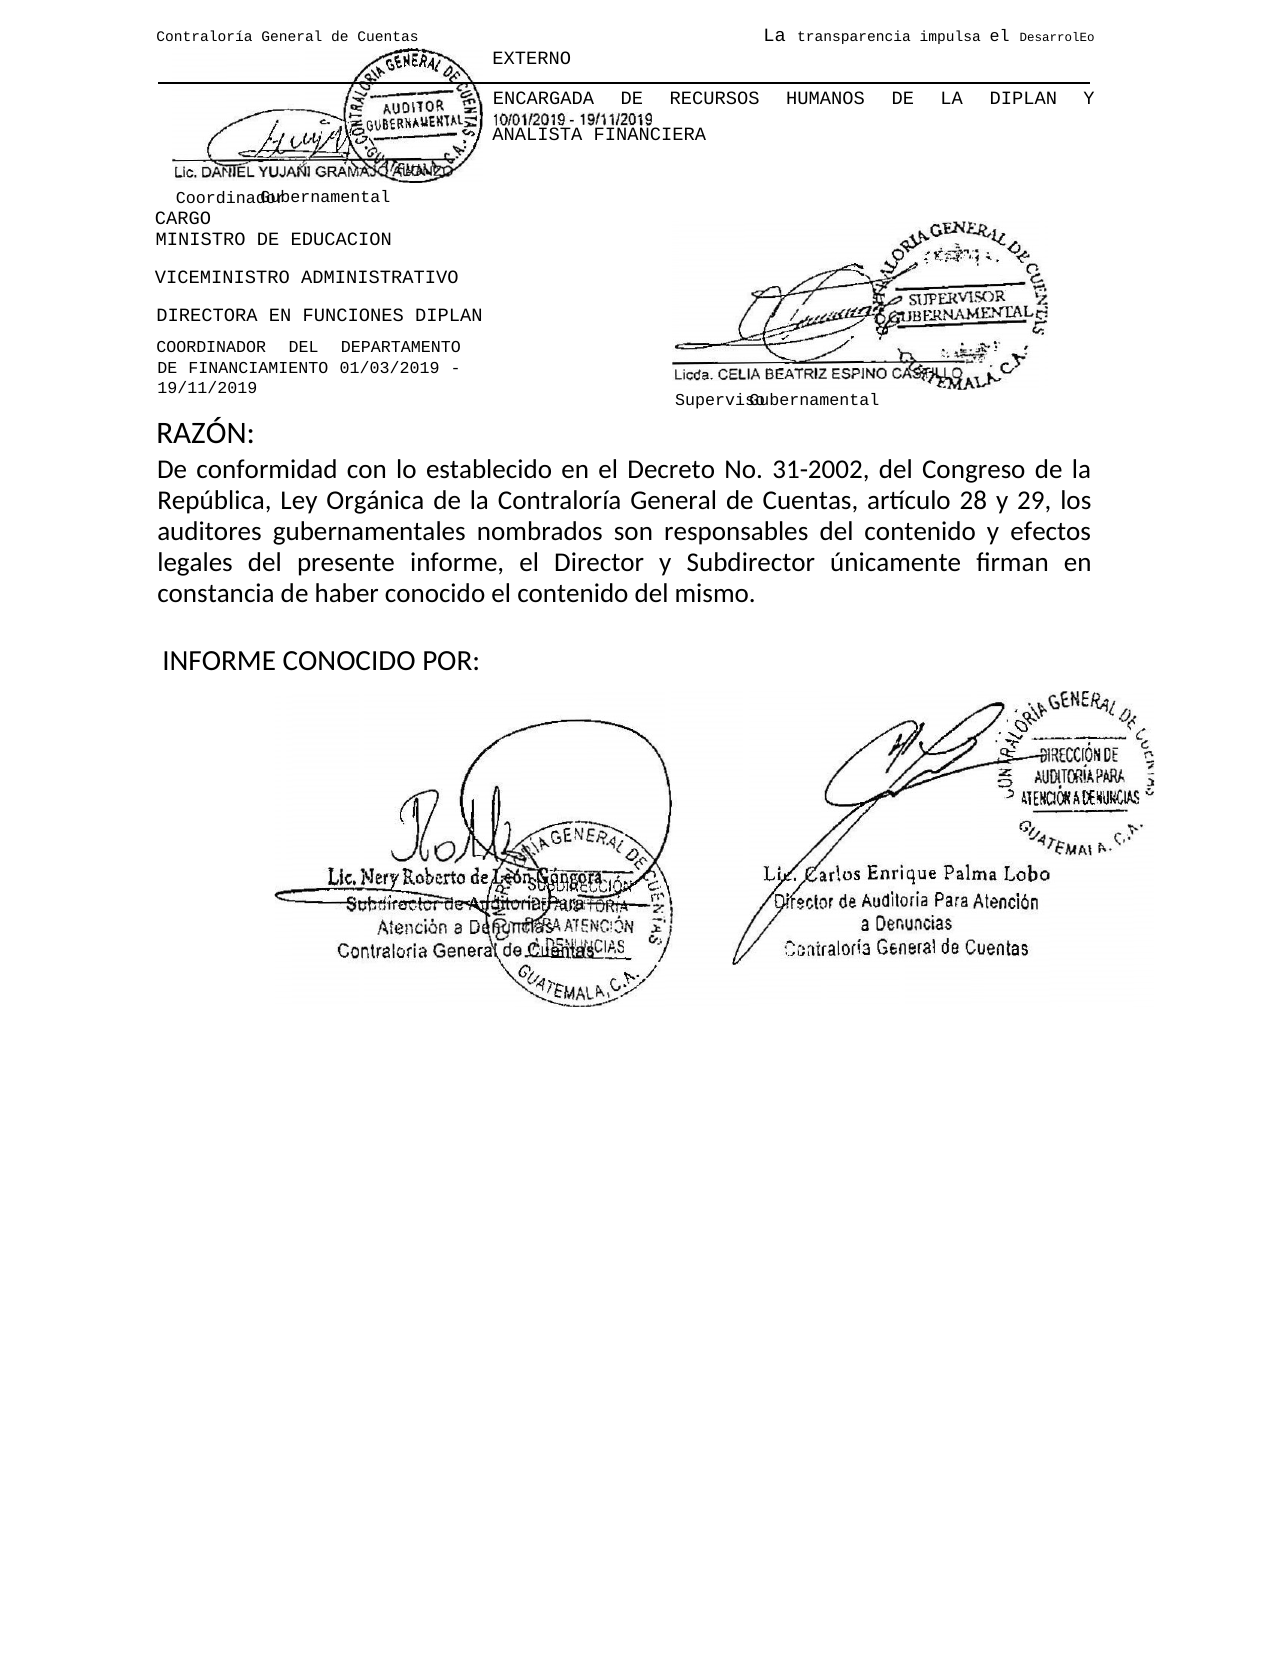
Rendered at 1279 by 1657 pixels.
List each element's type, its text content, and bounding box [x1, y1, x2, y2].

picture [274, 691, 1155, 1007]
table_header CARGO [155, 209, 476, 230]
text RAZÓN: [156, 413, 1089, 452]
picture [172, 84, 483, 183]
text COORDINADOR DEL DEPARTAMENTO DE FINANCIAMIENTO 01/03/2019 - 19/11/2019 [156, 339, 461, 399]
picture [172, 48, 483, 82]
table_cell VICEMINISTRO ADMINISTRATIVO [155, 268, 476, 306]
text De conformidad con lo establecido en el Decreto No. 31-2002, del Congreso de la República, Ley Orgánica de la Contraloría General de Cuentas, artículo 28 y 29, los auditores gubernamentales nombrados son responsables del contenido y efectos legales del presente informe, el Director y Subdirector únicamente firman en constancia de haber conocido el contenido del mismo. [157, 454, 1093, 609]
table_cell DIRECTORA EN FUNCIONES DIPLAN [155, 306, 476, 339]
text EXTERNO [492, 49, 888, 70]
picture [493, 112, 652, 126]
text ANALISTA FINANCIERA [492, 125, 888, 146]
text ENCARGADA DE RECURSOS HUMANOS DE LA DIPLAN Y [493, 73, 1095, 122]
picture [672, 221, 1048, 390]
text INFORME CONOCIDO POR: [162, 643, 1082, 677]
table_cell MINISTRO DE EDUCACION [155, 230, 476, 268]
